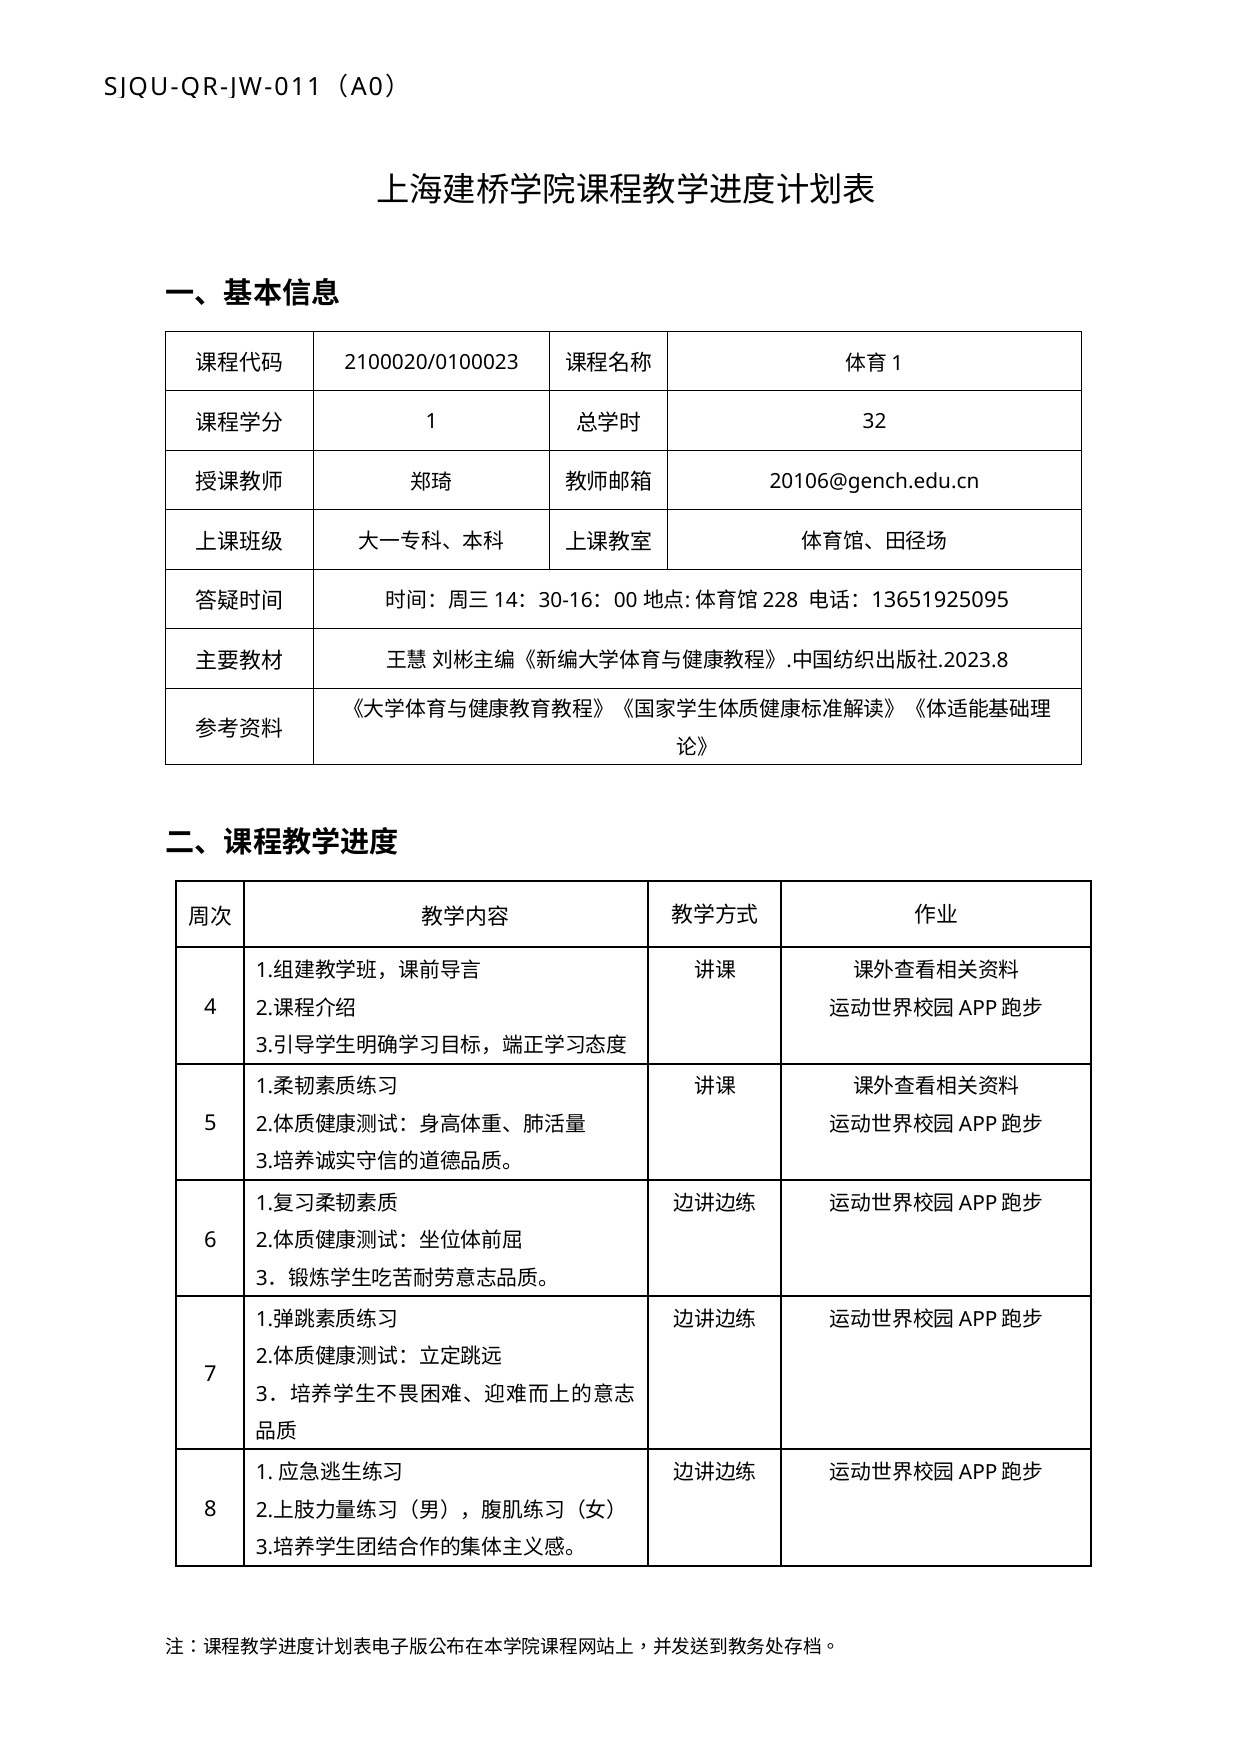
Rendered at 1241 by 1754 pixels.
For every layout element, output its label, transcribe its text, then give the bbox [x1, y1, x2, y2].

text 二、课程教学进度 [165, 819, 1087, 861]
table_cell 20106@gench.edu.cn [668, 451, 1081, 509]
table_cell 郑琦 [314, 451, 549, 509]
table_cell 1 [314, 391, 549, 450]
table_header 教学方式 [649, 882, 780, 946]
table_cell 1. 应急逃生练习 2.上肢力量练习（男），腹肌练习（女） 3.培养学生团结合作的集体主义感。 [245, 1450, 647, 1564]
table_header 体育1 [668, 332, 1081, 390]
table_cell 8 [177, 1450, 243, 1564]
text 一、基本信息 [165, 270, 1087, 312]
table_cell 上课班级 [166, 510, 313, 569]
table_header 课程代码 [166, 332, 313, 390]
table_cell 上课教室 [550, 510, 667, 569]
table_cell 7 [177, 1297, 243, 1448]
table_cell 体育馆、田径场 [668, 510, 1081, 569]
table_cell 运动世界校园APP跑步 [782, 1450, 1090, 1564]
table_header 教学内容 [245, 882, 647, 946]
table_header 作业 [782, 882, 1090, 946]
table_cell 大一专科、本科 [314, 510, 549, 569]
table_cell 讲课 [649, 948, 780, 1062]
table_cell 授课教师 [166, 451, 313, 509]
table_cell 《大学体育与健康教育教程》《国家学生体质健康标准解读》《体适能基础理论》 [314, 689, 1081, 764]
table_header 周次 [177, 882, 243, 946]
table_cell 边讲边练 [649, 1450, 780, 1564]
table_cell 参考资料 [166, 689, 313, 764]
table_cell 运动世界校园APP跑步 [782, 1297, 1090, 1448]
table_cell 课程学分 [166, 391, 313, 450]
table_cell 1.复习柔韧素质 2.体质健康测试：坐位体前屈 3．锻炼学生吃苦耐劳意志品质。 [245, 1181, 647, 1295]
table_cell 教师邮箱 [550, 451, 667, 509]
table_cell 4 [177, 948, 243, 1062]
table_cell 课外查看相关资料 运动世界校园APP跑步 [782, 1065, 1090, 1178]
table_cell 时间：周三14：30-16：00 地点: 体育馆228 电话：13651925095 [314, 570, 1081, 628]
table_cell 总学时 [550, 391, 667, 450]
text 上海建桥学院课程教学进度计划表 [165, 163, 1087, 211]
table_cell 主要教材 [166, 629, 313, 688]
table_cell 32 [668, 391, 1081, 450]
table_header 课程名称 [550, 332, 667, 390]
table_cell 1.组建教学班，课前导言 2.课程介绍 3.引导学生明确学习目标，端正学习态度 [245, 948, 647, 1062]
table_cell 5 [177, 1065, 243, 1178]
table_header 2100020/0100023 [314, 332, 549, 390]
table_cell 边讲边练 [649, 1181, 780, 1295]
table_cell 王慧 刘彬主编《新编大学体育与健康教程》.中国纺织出版社.2023.8 [314, 629, 1081, 688]
table_cell 1.弹跳素质练习 2.体质健康测试：立定跳远 3．培养学生不畏困难、迎难而上的意志品质 [245, 1297, 647, 1448]
table_cell 课外查看相关资料 运动世界校园APP跑步 [782, 948, 1090, 1062]
table_cell 6 [177, 1181, 243, 1295]
table_cell 1.柔韧素质练习 2.体质健康测试：身高体重、肺活量 3.培养诚实守信的道德品质。 [245, 1065, 647, 1178]
table_cell 运动世界校园APP跑步 [782, 1181, 1090, 1295]
table_cell 边讲边练 [649, 1297, 780, 1448]
table_cell 答疑时间 [166, 570, 313, 628]
table_cell 讲课 [649, 1065, 780, 1178]
